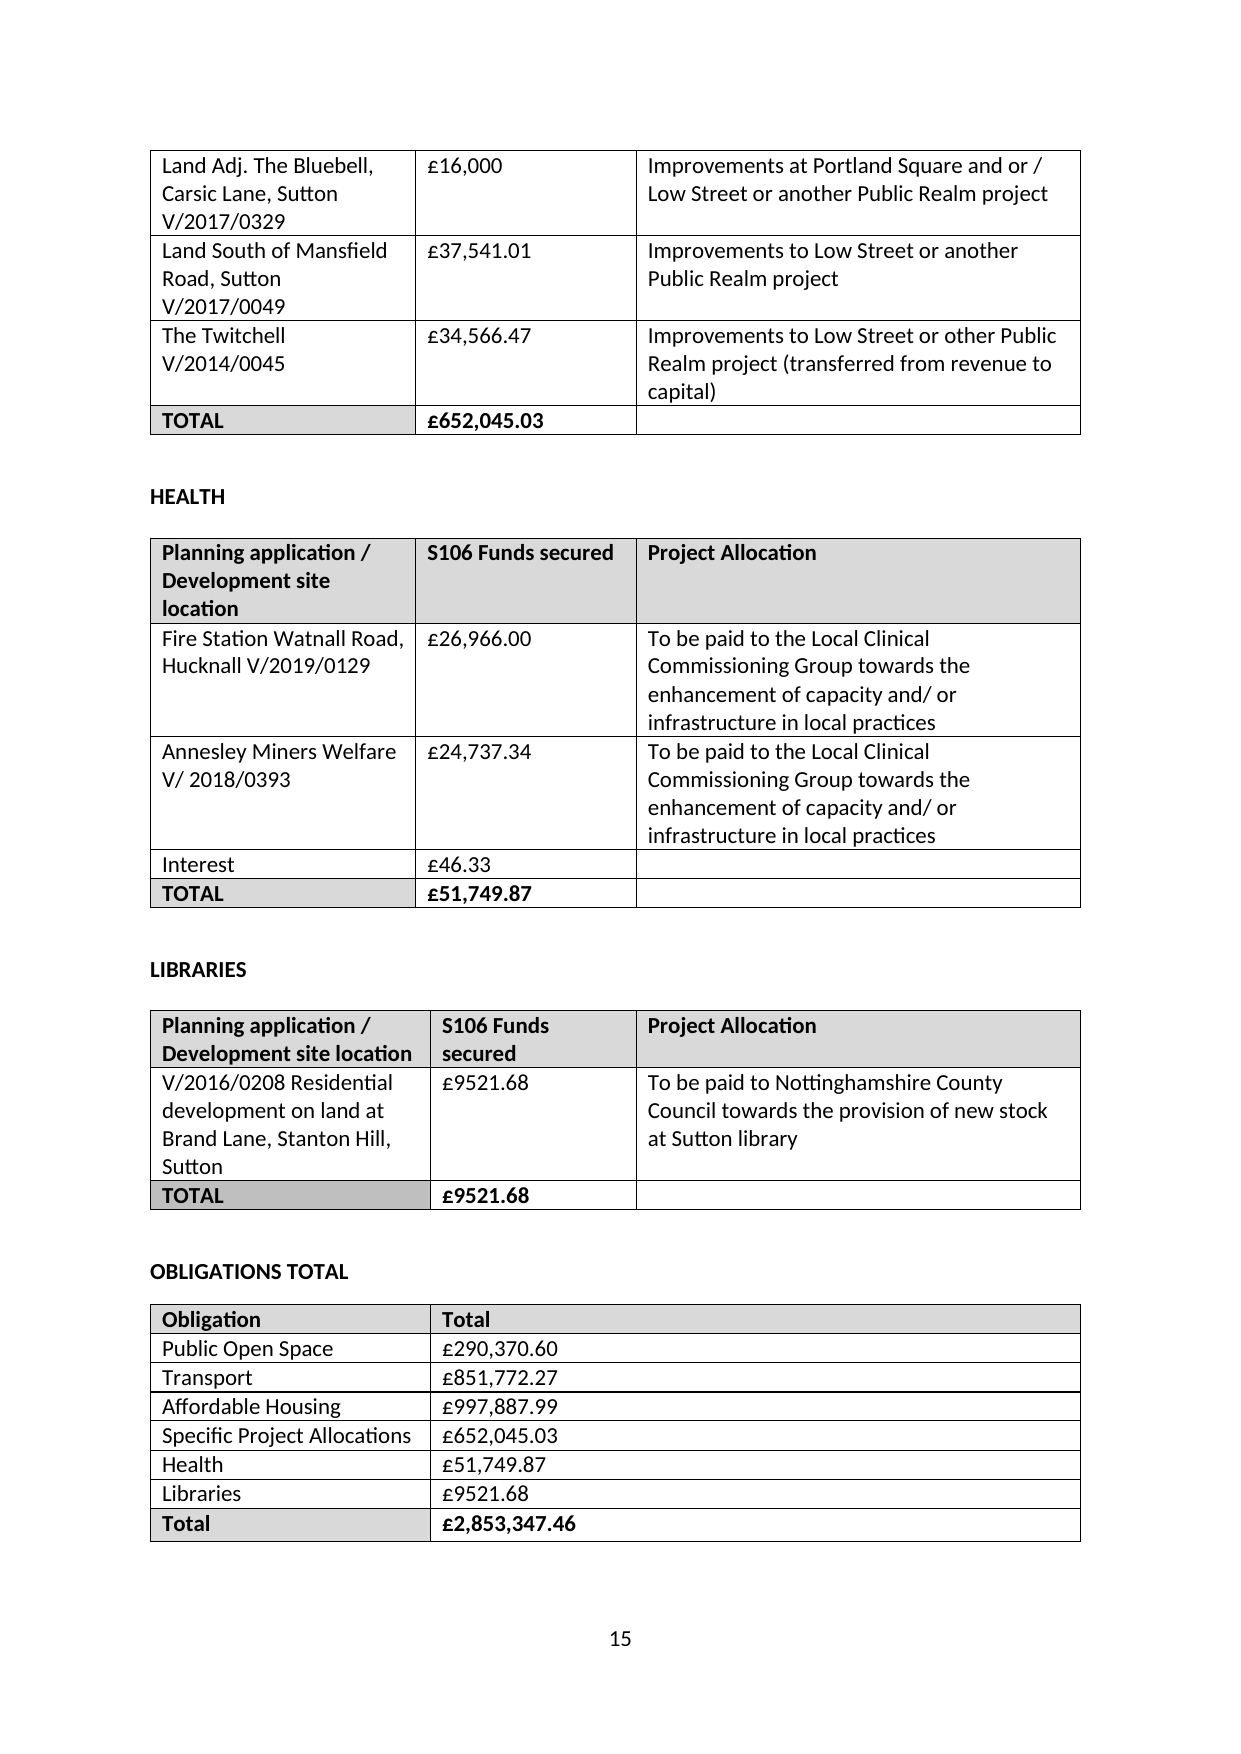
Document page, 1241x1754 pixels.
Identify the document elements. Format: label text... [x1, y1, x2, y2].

table_cell Improvements to Low Street or another Public Realm project [637, 236, 1080, 320]
table_cell £16,000 [416, 151, 636, 235]
table_header Obligation [151, 1305, 430, 1333]
table_cell Improvements at Portland Square and or / Low Street or another Public Realm project [637, 151, 1080, 235]
table_cell £26,966.00 [416, 624, 636, 736]
table_cell [637, 850, 1080, 878]
table_cell Annesley Miners Welfare V/ 2018/0393 [151, 737, 415, 849]
table_cell To be paid to the Local Clinical Commissioning Group towards the enhancement of capacity and/ or infrastructure in local practices [637, 737, 1080, 849]
table_header Planning application / Development site location [151, 1011, 430, 1067]
table_cell £652,045.03 [431, 1421, 1080, 1449]
table_cell Interest [151, 850, 415, 878]
table_cell Transport [151, 1363, 430, 1391]
subtitle HEALTH [150, 482, 1090, 510]
table_cell £290,370.60 [431, 1334, 1080, 1362]
table_cell £997,887.99 [431, 1393, 1080, 1420]
subtitle LIBRARIES [150, 955, 1090, 983]
table_cell TOTAL [151, 406, 415, 434]
table_header S106 Funds secured [431, 1011, 636, 1067]
table_cell £9521.68 [431, 1181, 636, 1209]
table_cell To be paid to the Local Clinical Commissioning Group towards the enhancement of capacity and/ or infrastructure in local practices [637, 624, 1080, 736]
table_cell [637, 1181, 1080, 1209]
table_cell TOTAL [151, 1181, 430, 1209]
table_cell TOTAL [151, 879, 415, 907]
table_cell £9521.68 [431, 1480, 1080, 1508]
table_cell The Twitchell V/2014/0045 [151, 321, 415, 405]
text OBLIGATIONS TOTAL [150, 1257, 1090, 1285]
table_cell Specific Project Allocations [151, 1421, 430, 1449]
table_cell Total [151, 1509, 430, 1541]
table_header Project Allocation [637, 539, 1080, 623]
table_cell £46.33 [416, 850, 636, 878]
table_cell £51,749.87 [431, 1451, 1080, 1478]
table_cell Improvements to Low Street or other Public Realm project (transferred from revenue to capital) [637, 321, 1080, 405]
table_cell £51,749.87 [416, 879, 636, 907]
table_header Project Allocation [637, 1011, 1080, 1067]
table_header Planning application / Development site location [151, 539, 415, 623]
table_header S106 Funds secured [416, 539, 636, 623]
table_cell £851,772.27 [431, 1363, 1080, 1391]
table_cell £652,045.03 [416, 406, 636, 434]
table_header Total [431, 1305, 1080, 1333]
table_cell £9521.68 [431, 1068, 636, 1180]
table_cell £34,566.47 [416, 321, 636, 405]
table_cell Land South of Mansfield Road, Sutton V/2017/0049 [151, 236, 415, 320]
table_cell [637, 879, 1080, 907]
table_cell Libraries [151, 1480, 430, 1508]
table_cell Fire Station Watnall Road, Hucknall V/2019/0129 [151, 624, 415, 736]
table_cell Health [151, 1451, 430, 1478]
table_cell £24,737.34 [416, 737, 636, 849]
table_cell Affordable Housing [151, 1393, 430, 1420]
table_cell £2,853,347.46 [431, 1509, 1080, 1541]
table_cell [637, 406, 1080, 434]
table_cell V/2016/0208 Residential development on land at Brand Lane, Stanton Hill, Sutton [151, 1068, 430, 1180]
table_cell Land Adj. The Bluebell, Carsic Lane, Sutton V/2017/0329 [151, 151, 415, 235]
table_cell £37,541.01 [416, 236, 636, 320]
table_cell To be paid to Nottinghamshire County Council towards the provision of new stock at Sutton library [637, 1068, 1080, 1180]
table_cell Public Open Space [151, 1334, 430, 1362]
